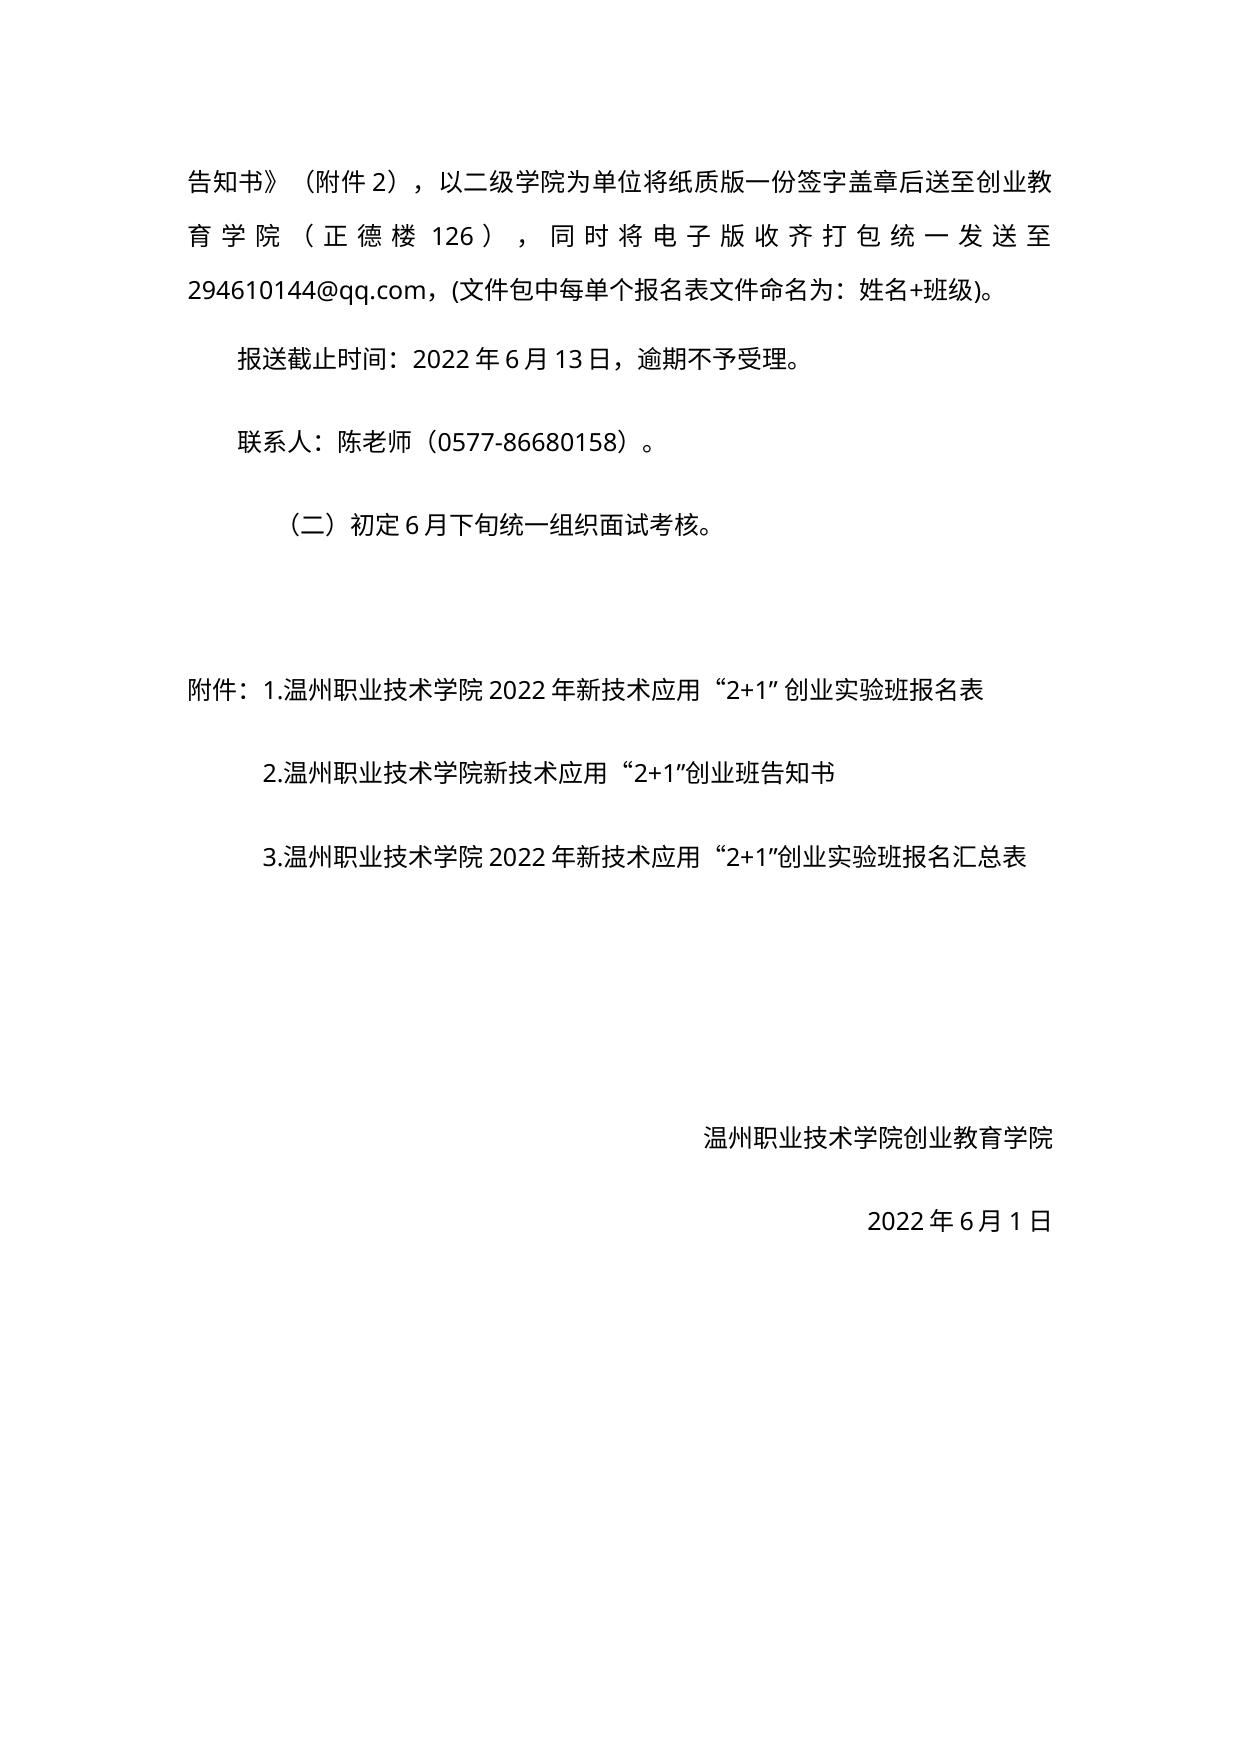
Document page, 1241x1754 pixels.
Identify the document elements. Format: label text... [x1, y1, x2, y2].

text 温州职业技术学院创业教育学院 [187, 1104, 1053, 1169]
text 2022年6月1日 [187, 1187, 1053, 1252]
list （二）初定6月下旬统一组织面试考核。 [275, 491, 1053, 556]
text 报送截止时间：2022年6月13日，逾期不予受理。 [187, 325, 1053, 390]
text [187, 162, 1053, 307]
text 联系人：陈老师（0577-86680158）。 [237, 408, 1053, 473]
text 3.温州职业技术学院2022年新技术应用“2+1”创业实验班报名汇总表 [187, 823, 1053, 888]
text 2.温州职业技术学院新技术应用“2+1”创业班告知书 [187, 739, 1053, 804]
text 附件：1.温州职业技术学院2022年新技术应用“2+1” 创业实验班报名表 [187, 656, 1053, 721]
